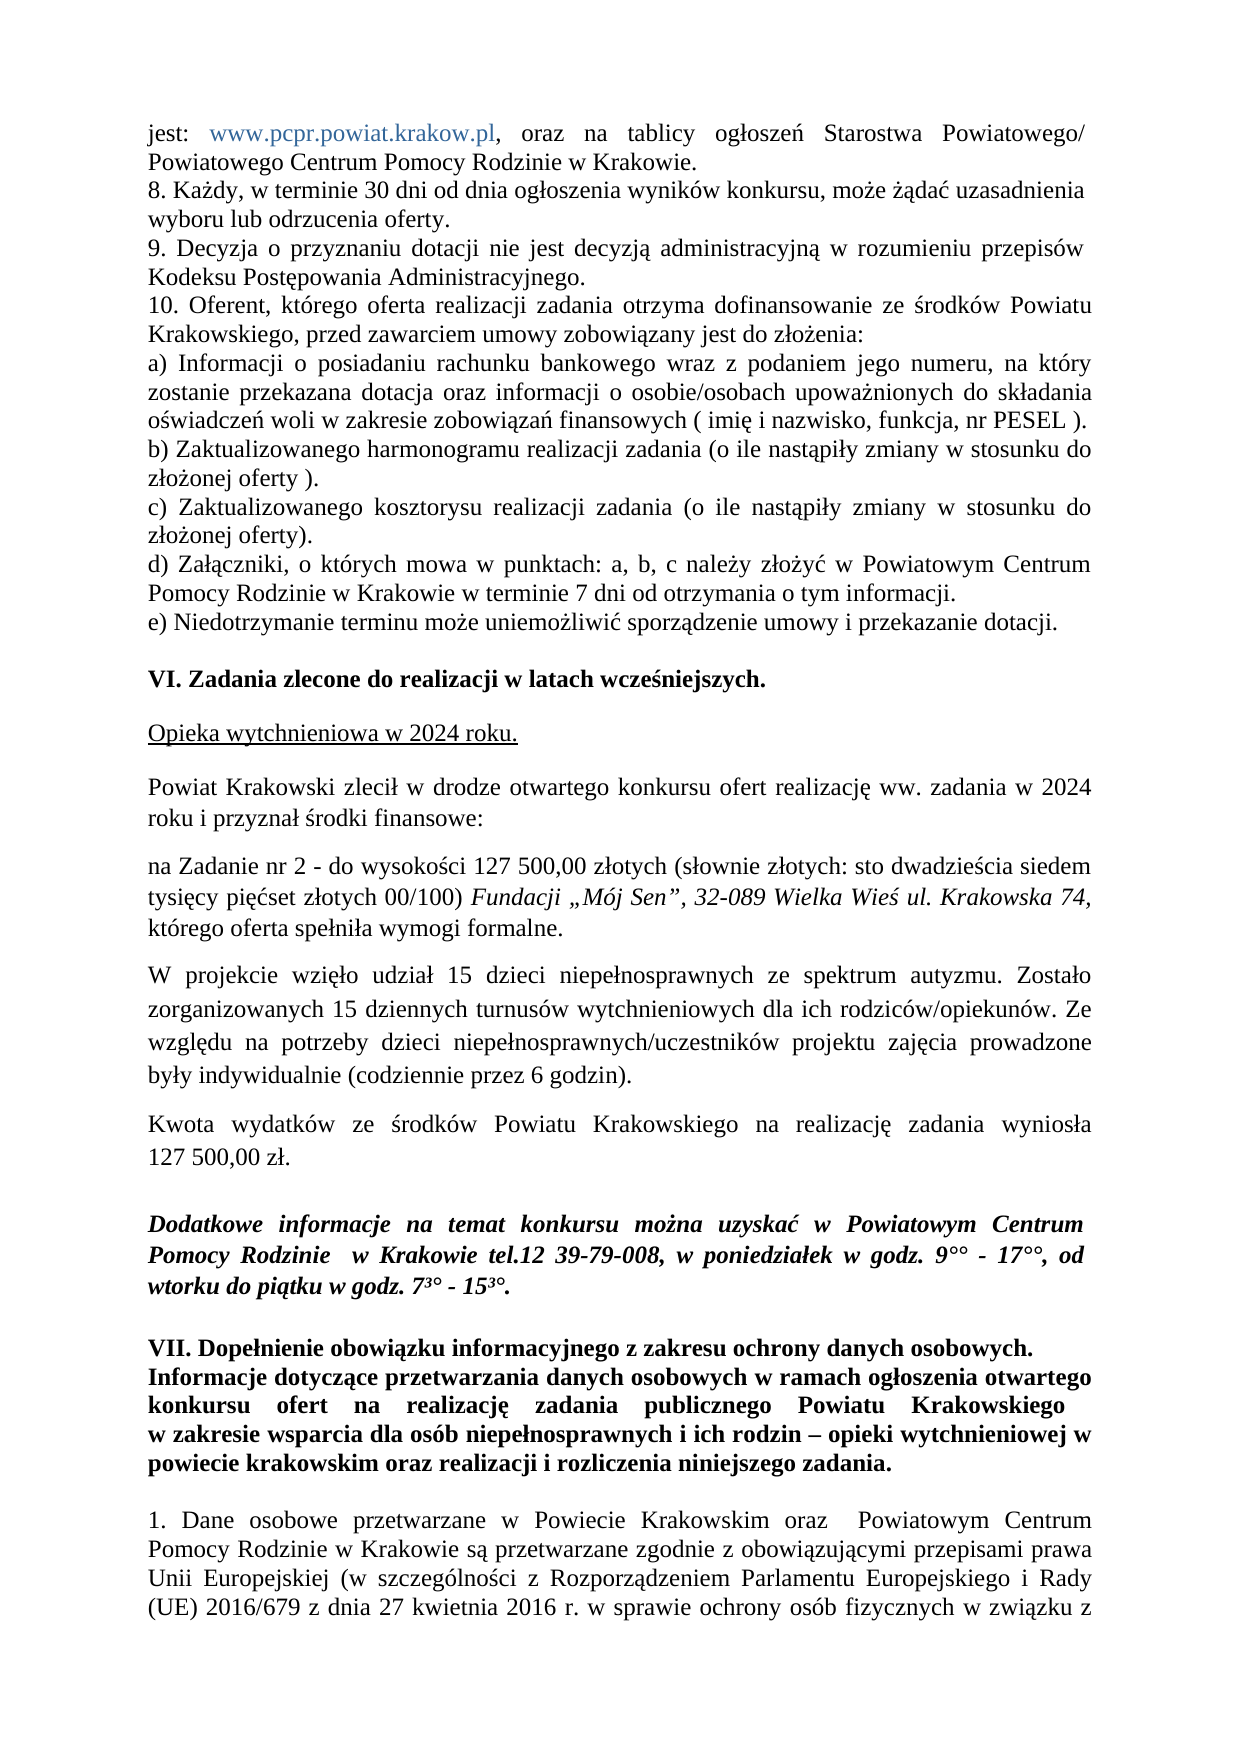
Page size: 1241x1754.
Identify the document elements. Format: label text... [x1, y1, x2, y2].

text b) Zaktualizowanego harmonogramu realizacji zadania (o ile nastąpiły zmiany w stosunku do złożonej oferty ). [148, 434, 1093, 492]
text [148, 1506, 1093, 1621]
text a) Informacji o posiadaniu rachunku bankowego wraz z podaniem jego numeru, na który zostanie przekazana dotacja oraz informacji o osobie/osobach upoważnionych do składania oświadczeń woli w zakresie zobowiązań finansowych ( imię i nazwisko, funkcja, nr PESEL ). [148, 348, 1093, 434]
text VII. Dopełnienie obowiązku informacyjnego z zakresu ochrony danych osobowych. [148, 1333, 1093, 1362]
text Powiat Krakowski zlecił w drodze otwartego konkursu ofert realizację ww. zadania w 2024 roku i przyznał środki finansowe: [148, 772, 1093, 832]
text VI. Zadania zlecone do realizacji w latach wcześniejszych. [148, 664, 1093, 693]
text na Zadanie nr 2 - do wysokości 127 500,00 złotych (słownie złotych: sto dwadzieścia siedem tysięcy pięćset złotych 00/100) Fundacji „Mój Sen”, 32-089 Wielka Wieś ul. Krakowska 74, którego oferta spełniła wymogi formalne. [148, 851, 1093, 942]
text Dodatkowe informacje na temat konkursu można uzyskać w Powiatowym Centrum Pomocy Rodzinie w Krakowie tel.12 39-79-008, w poniedziałek w godz. 9°° - 17°°, od wtorku do piątku w godz. 7³° - 15³°. [148, 1209, 1085, 1300]
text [148, 118, 1085, 176]
text e) Niedotrzymanie terminu może uniemożliwić sporządzenie umowy i przekazanie dotacji. [148, 607, 1093, 636]
text Opieka wytchnieniowa w 2024 roku. [148, 718, 1093, 747]
text d) Załączniki, o których mowa w punktach: a, b, c należy złożyć w Powiatowym Centrum Pomocy Rodzinie w Krakowie w terminie 7 dni od otrzymania o tym informacji. [148, 549, 1093, 607]
text Informacje dotyczące przetwarzania danych osobowych w ramach ogłoszenia otwartego konkursu ofert na realizację zadania publicznego Powiatu Krakowskiego w zakresie wsparcia dla osób niepełnosprawnych i ich rodzin – opieki wytchnieniowej w powiecie krakowskim oraz realizacji i rozliczenia niniejszego zadania. [148, 1362, 1093, 1477]
text W projekcie wzięło udział 15 dzieci niepełnosprawnych ze spektrum autyzmu. Zostało zorganizowanych 15 dziennych turnusów wytchnieniowych dla ich rodziców/opiekunów. Ze względu na potrzeby dzieci niepełnosprawnych/uczestników projektu zajęcia prowadzone były indywidualnie (codziennie przez 6 godzin). [148, 961, 1093, 1088]
text 8. Każdy, w terminie 30 dni od dnia ogłoszenia wyników konkursu, może żądać uzasadnienia wyboru lub odrzucenia oferty. [148, 176, 1085, 233]
text 9. Decyzja o przyznaniu dotacji nie jest decyzją administracyjną w rozumieniu przepisów Kodeksu Postępowania Administracyjnego. [148, 233, 1085, 291]
text c) Zaktualizowanego kosztorysu realizacji zadania (o ile nastąpiły zmiany w stosunku do złożonej oferty). [148, 492, 1093, 549]
text Kwota wydatków ze środków Powiatu Krakowskiego na realizację zadania wyniosła 127 500,00 zł. [148, 1109, 1093, 1171]
text 10. Oferent, którego oferta realizacji zadania otrzyma dofinansowanie ze środków Powiatu Krakowskiego, przed zawarciem umowy zobowiązany jest do złożenia: [148, 291, 1093, 348]
